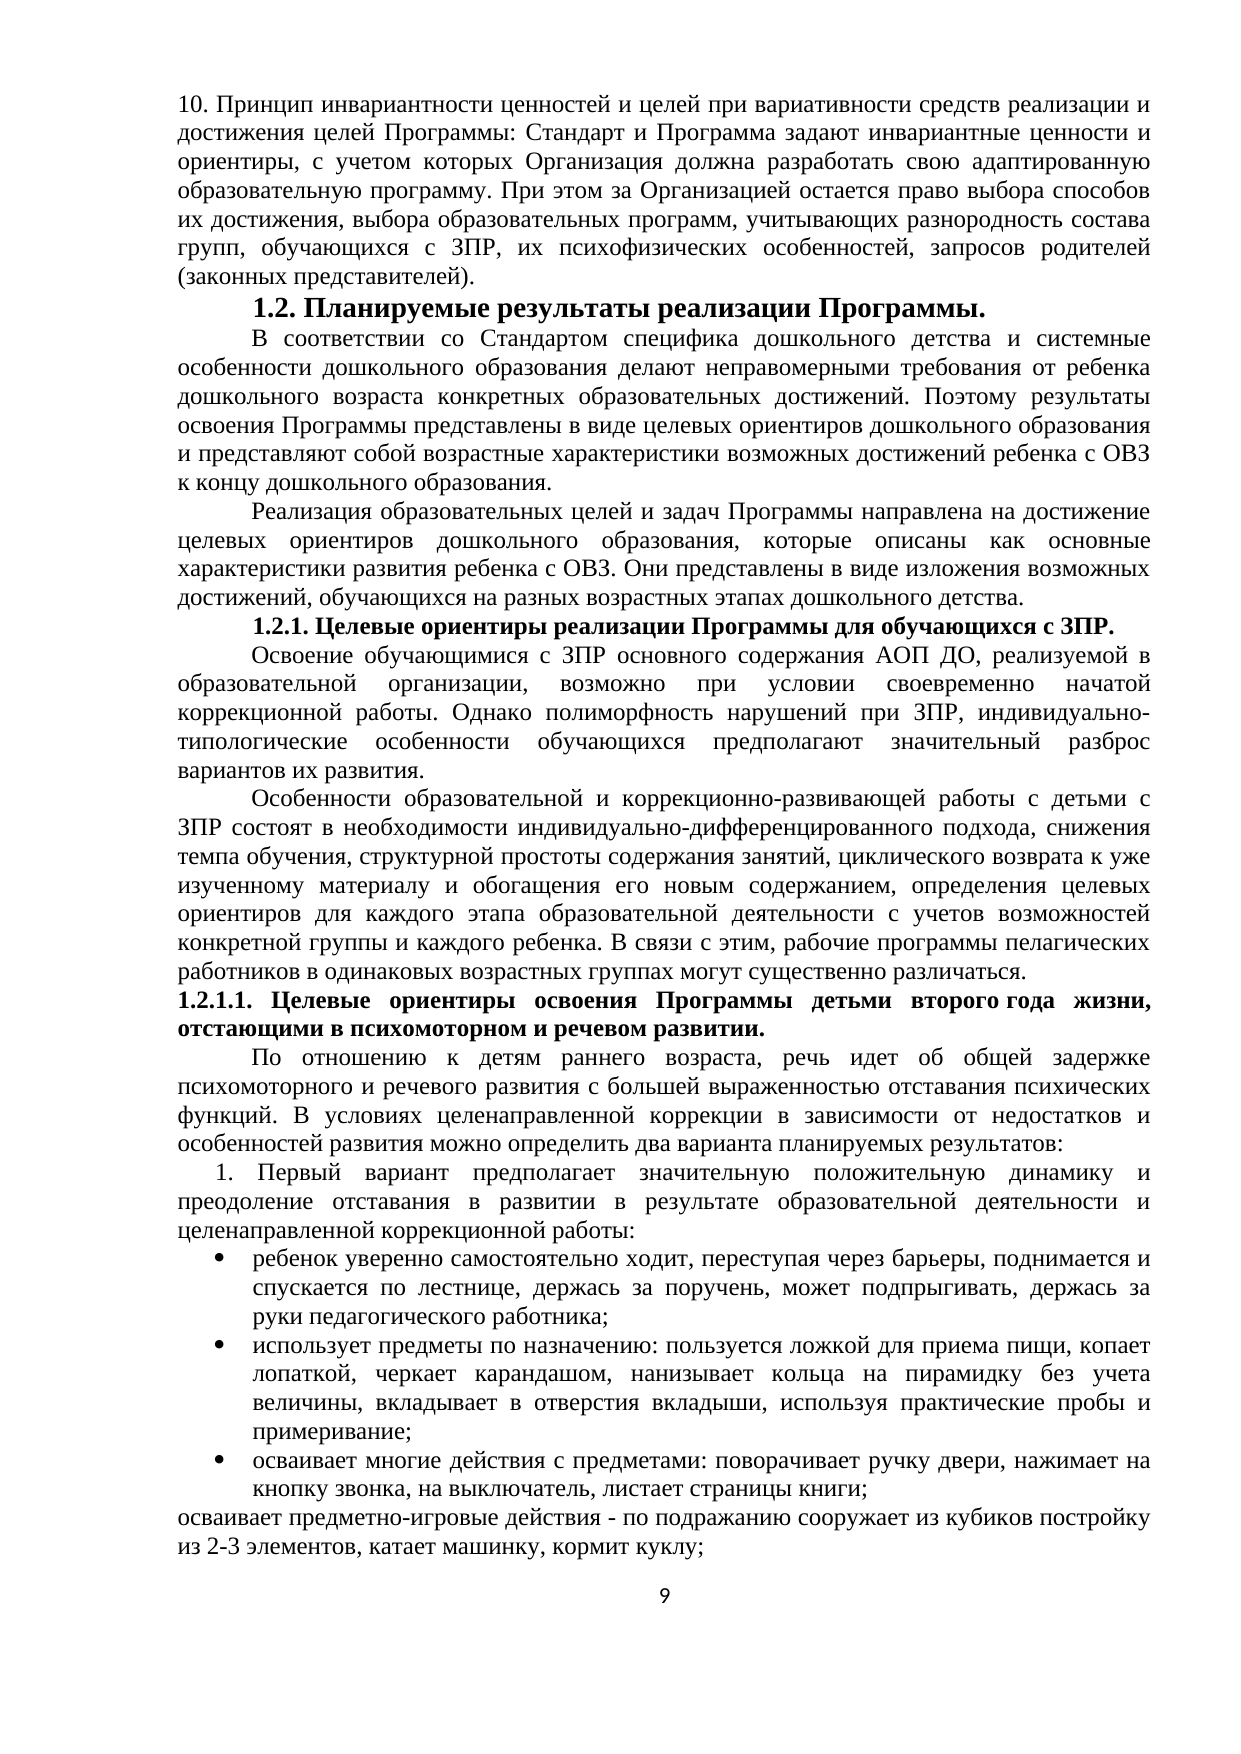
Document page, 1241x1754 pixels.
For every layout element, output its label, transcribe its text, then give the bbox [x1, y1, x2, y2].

text В соответствии со Стандартом специфика дошкольного детства и системные особенности дошкольного образования делают неправомерными требования от ребенка дошкольного возраста конкретных образовательных достижений. Поэтому результаты освоения Программы представлены в виде целевых ориентиров дошкольного образования и представляют собой возрастные характеристики возможных достижений ребенка с ОВЗ к концу дошкольного образования. [177, 323, 1151, 496]
text 10. Принцип инвариантности ценностей и целей при вариативности средств реализации и достижения целей Программы: Стандарт и Программа задают инвариантные ценности и ориентиры, с учетом которых Организация должна разработать свою адаптированную образовательную программу. При этом за Организацией остается право выбора способов их достижения, выбора образовательных программ, учитывающих разнородность состава групп, обучающихся с ЗПР, их психофизических особенностей, запросов родителей (законных представителей). [177, 89, 1151, 290]
text 1.2. Планируемые результаты реализации Программы. [177, 290, 1151, 323]
text Освоение обучающимися с ЗПР основного содержания АОП ДО, реализуемой в образовательной организации, возможно при условии своевременно начатой коррекционной работы. Однако полиморфность нарушений при ЗПР, индивидуально-типологические особенности обучающихся предполагают значительный разброс вариантов их развития. [177, 640, 1151, 783]
text Особенности образовательной и коррекционно-развивающей работы с детьми с ЗПР состоят в необходимости индивидуально-дифференцированного подхода, снижения темпа обучения, структурной простоты содержания занятий, циклического возврата к уже изученному материалу и обогащения его новым содержанием, определения целевых ориентиров для каждого этапа образовательной деятельности с учетов возможностей конкретной группы и каждого ребенка. В связи с этим, рабочие программы пелагических работников в одинаковых возрастных группах могут существенно различаться. [177, 783, 1151, 985]
list осваивает многие действия с предметами: поворачивает ручку двери, нажимает на кнопку звонка, на выключатель, листает страницы книги; [215, 1445, 1151, 1502]
text Реализация образовательных целей и задач Программы направлена на достижение целевых ориентиров дошкольного образования, которые описаны как основные характеристики развития ребенка с ОВЗ. Они представлены в виде изложения возможных достижений, обучающихся на разных возрастных этапах дошкольного детства. [177, 496, 1151, 611]
text осваивает предметно-игровые действия - по подражанию сооружает из кубиков постройку из 2-3 элементов, катает машинку, кормит куклу; [177, 1502, 1151, 1560]
list использует предметы по назначению: пользуется ложкой для приема пищи, копает лопаткой, черкает карандашом, нанизывает кольца на пирамидку без учета величины, вкладывает в отверстия вкладыши, используя практические пробы и примеривание; [215, 1330, 1151, 1445]
text 1.2.1. Целевые ориентиры реализации Программы для обучающихся с ЗПР. [177, 611, 1151, 640]
text 1.2.1.1. Целевые ориентиры освоения Программы детьми второго года жизни, отстающими в психомоторном и речевом развитии. [177, 985, 1151, 1042]
text 1. Первый вариант предполагает значительную положительную динамику и преодоление отставания в развитии в результате образовательной деятельности и целенаправленной коррекционной работы: [177, 1157, 1151, 1243]
list ребенок уверенно самостоятельно ходит, переступая через барьеры, поднимается и спускается по лестнице, держась за поручень, может подпрыгивать, держась за руки педагогического работника; [215, 1243, 1151, 1330]
text По отношению к детям раннего возраста, речь идет об общей задержке психомоторного и речевого развития с большей выраженностью отставания психических функций. В условиях целенаправленной коррекции в зависимости от недостатков и особенностей развития можно определить два варианта планируемых результатов: [177, 1042, 1151, 1157]
